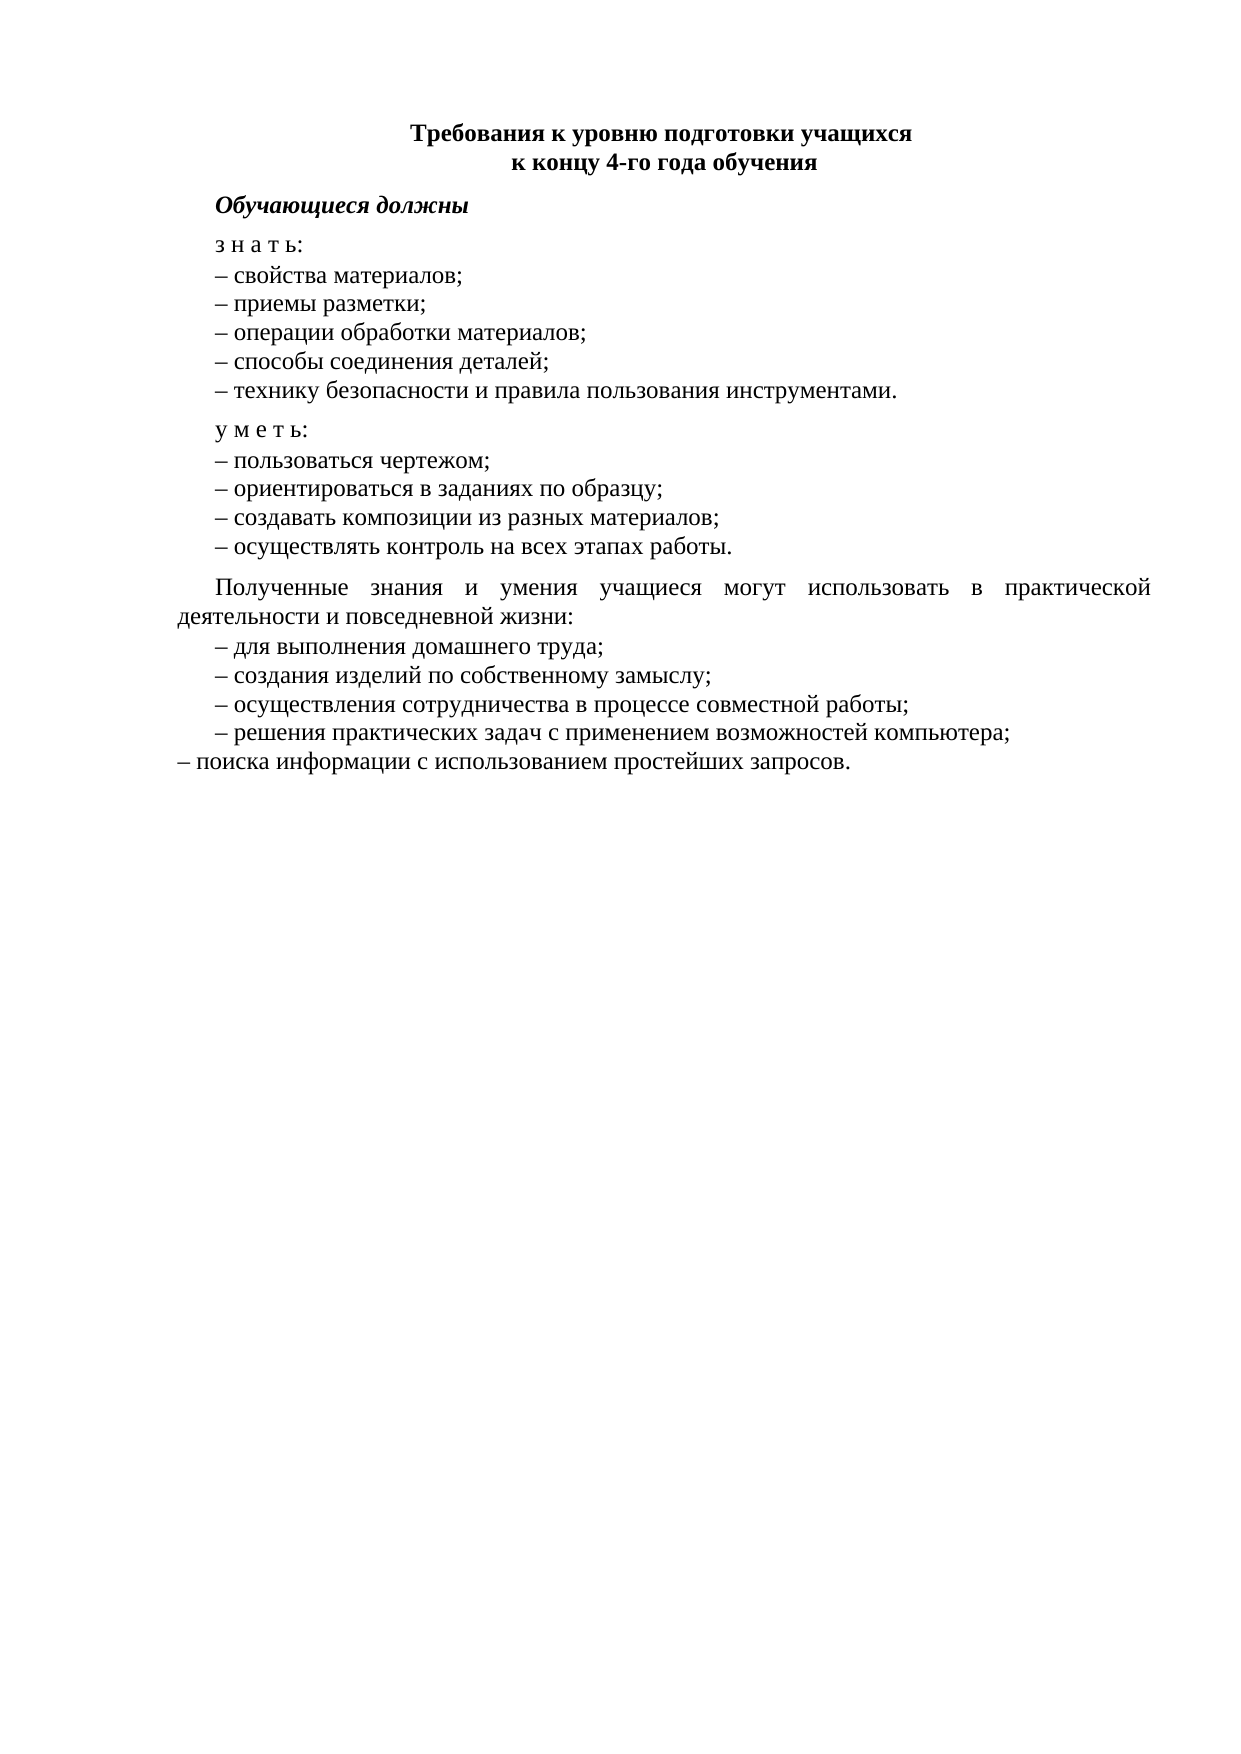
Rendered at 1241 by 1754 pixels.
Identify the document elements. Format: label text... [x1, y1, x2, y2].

text – приемы разметки; [177, 288, 1152, 317]
text – технику безопасности и правила пользования инструментами. [177, 375, 1152, 403]
text – свойства материалов; [177, 260, 1152, 288]
text Требования к уровню подготовки учащихся к концу 4-го года обучения [177, 118, 1152, 176]
text – решения практических задач с применением возможностей компьютера; [177, 717, 1152, 746]
text Обучающиеся должны [177, 190, 1152, 218]
text – создавать композиции из разных материалов; [177, 502, 1152, 531]
text – для выполнения домашнего труда; [177, 631, 1152, 660]
text – поиска информации с использованием простейших запросов. [177, 746, 1152, 775]
text – создания изделий по собственному замыслу; [177, 660, 1152, 689]
text – осуществления сотрудничества в процессе совместной работы; [177, 689, 1152, 717]
text з н а т ь: [177, 229, 1152, 258]
text – операции обработки материалов; [177, 317, 1152, 346]
text – способы соединения деталей; [177, 346, 1152, 375]
text у м е т ь: [177, 414, 1152, 443]
text Полученные знания и умения учащиеся могут использовать в практической деятельности и повседневной жизни: [177, 572, 1152, 630]
text – осуществлять контроль на всех этапах работы. [177, 531, 1152, 560]
text – ориентироваться в заданиях по образцу; [177, 473, 1152, 502]
text – пользоваться чертежом; [177, 445, 1152, 473]
